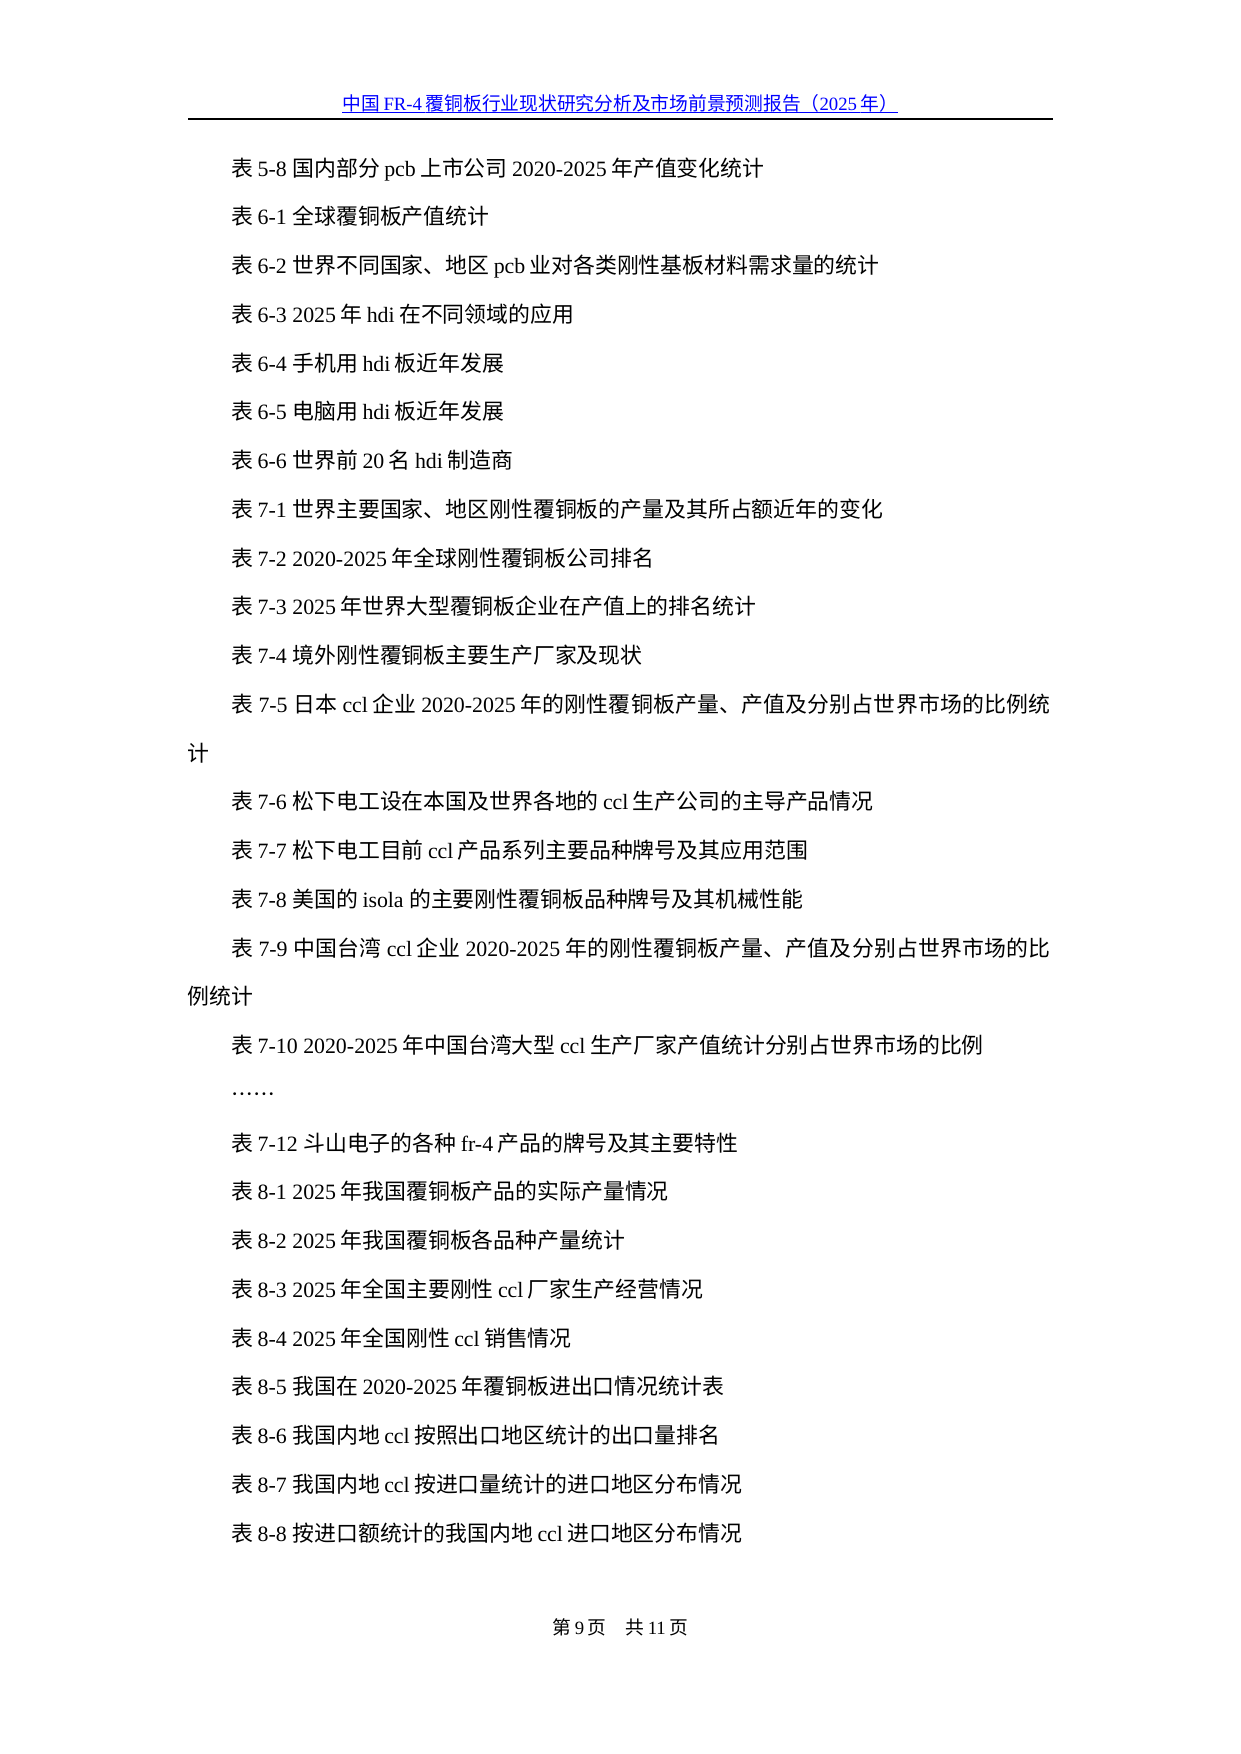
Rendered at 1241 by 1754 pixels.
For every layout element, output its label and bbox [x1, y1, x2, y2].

text [187, 150, 1053, 1548]
